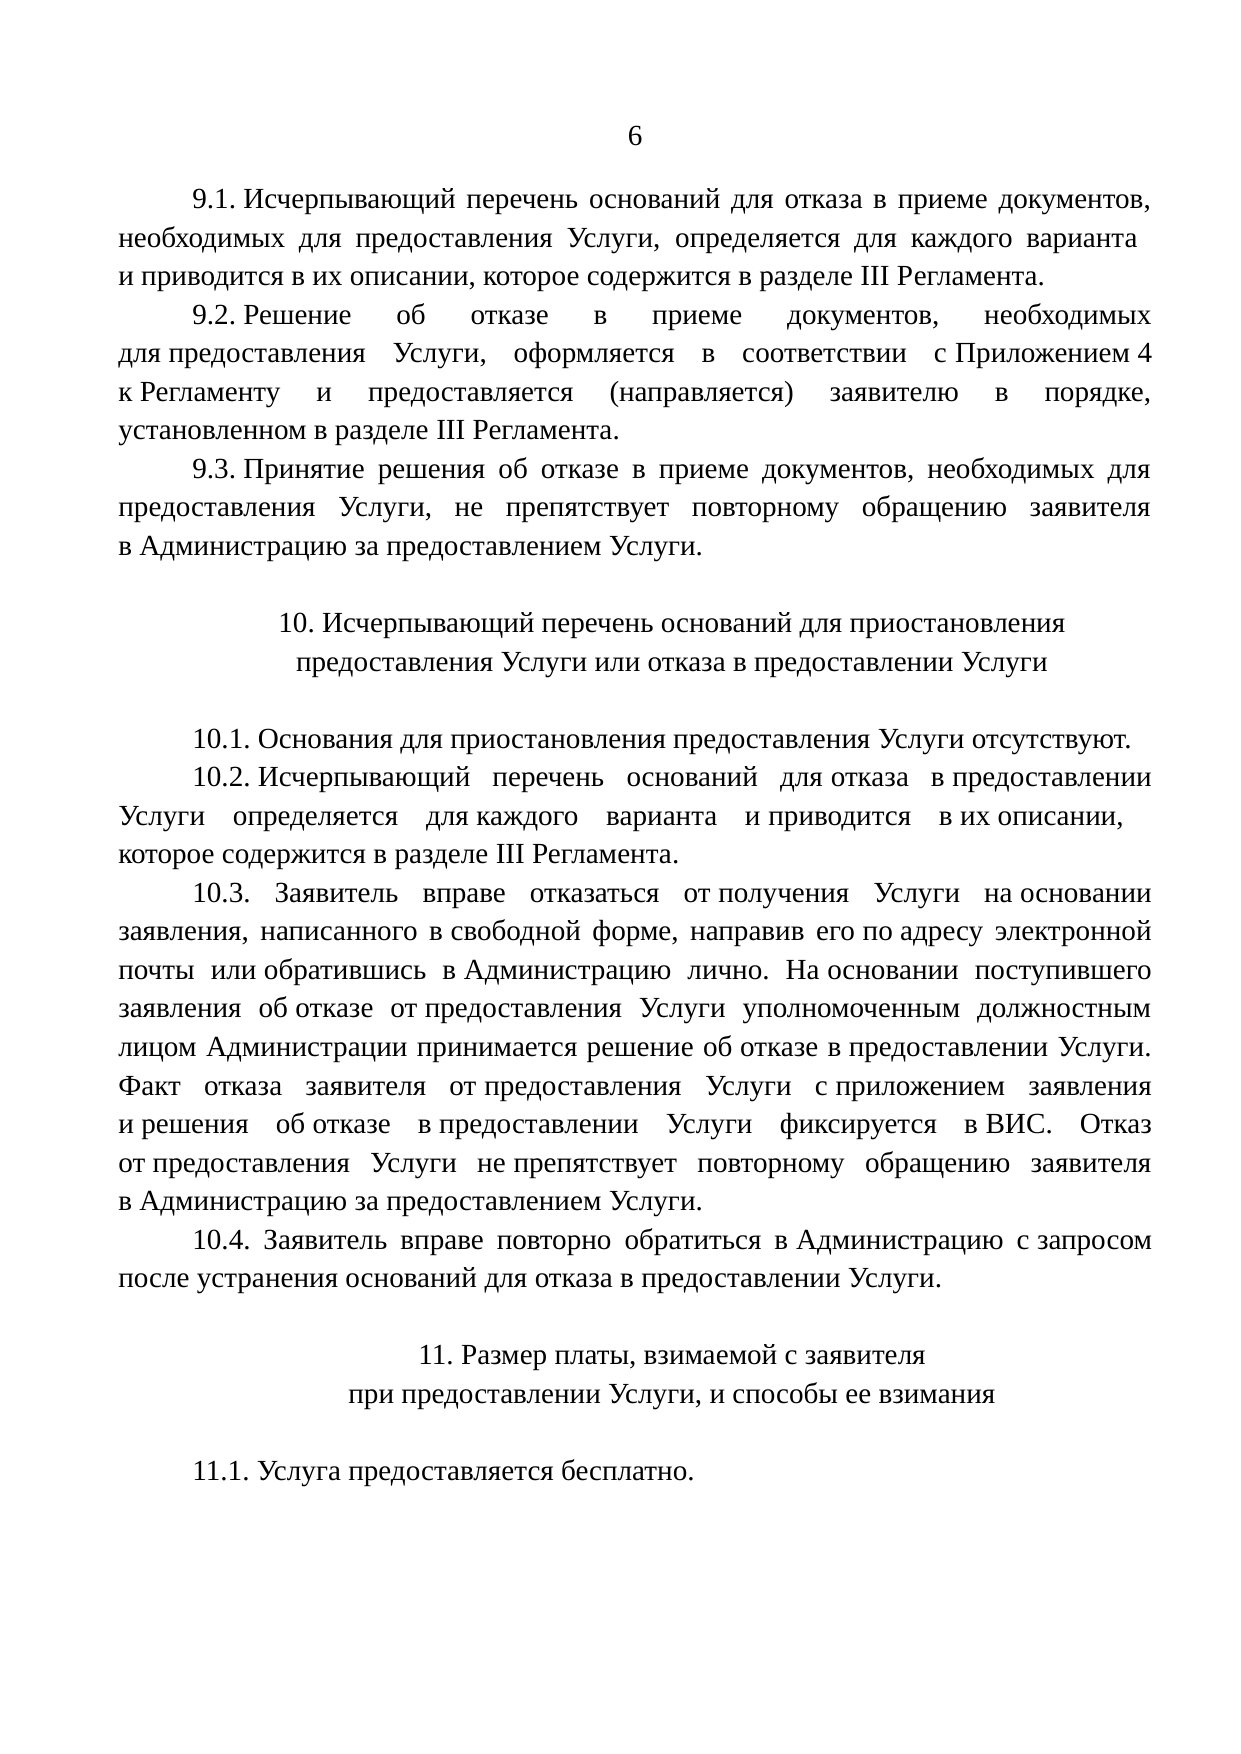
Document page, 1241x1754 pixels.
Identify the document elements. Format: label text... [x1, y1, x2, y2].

text 11.1. Услуга предоставляется бесплатно. [118, 1453, 1152, 1487]
subtitle предоставления Услуги или отказа в предоставлении Услуги [118, 644, 1152, 677]
text 9.1. Исчерпывающий перечень оснований для отказа в приеме документов, необходимых для предоставления Услуги, определяется для каждого варианта и приводится в их описании, которое содержится в разделе III Регламента. [118, 181, 1152, 292]
subtitle 10. Исчерпывающий перечень оснований для приостановления [118, 605, 1152, 639]
subtitle 11. Размер платы, взимаемой с заявителя [118, 1337, 1152, 1371]
text 9.3. Принятие решения об отказе в приеме документов, необходимых для предоставления Услуги, не препятствует повторному обращению заявителя в Администрацию за предоставлением Услуги. [118, 451, 1152, 562]
text 10.3. Заявитель вправе отказаться от получения Услуги на основании заявления, написанного в свободной форме, направив его по адресу электронной почты или обратившись в Администрацию лично. На основании поступившего заявления об отказе от предоставления Услуги уполномоченным должностным лицом Администрации принимается решение об отказе в предоставлении Услуги. Факт отказа заявителя от предоставления Услуги с приложением заявления и решения об отказе в предоставлении Услуги фиксируется в ВИС. Отказ от предоставления Услуги не препятствует повторному обращению заявителя в Администрацию за предоставлением Услуги. [118, 875, 1152, 1217]
text 10.2. Исчерпывающий перечень оснований для отказа в предоставлении Услуги определяется для каждого варианта и приводится в их описании, которое содержится в разделе III Регламента. [118, 759, 1152, 870]
text 9.2. Решение об отказе в приеме документов, необходимых для предоставления Услуги, оформляется в соответствии с Приложением 4 к Регламенту и предоставляется (направляется) заявителю в порядке, установленном в разделе III Регламента. [118, 297, 1152, 446]
text 10.1. Основания для приостановления предоставления Услуги отсутствуют. [118, 721, 1152, 754]
text 10.4. Заявитель вправе повторно обратиться в Администрацию с запросом после устранения оснований для отказа в предоставлении Услуги. [118, 1222, 1152, 1294]
subtitle при предоставлении Услуги, и способы ее взимания [118, 1376, 1152, 1409]
